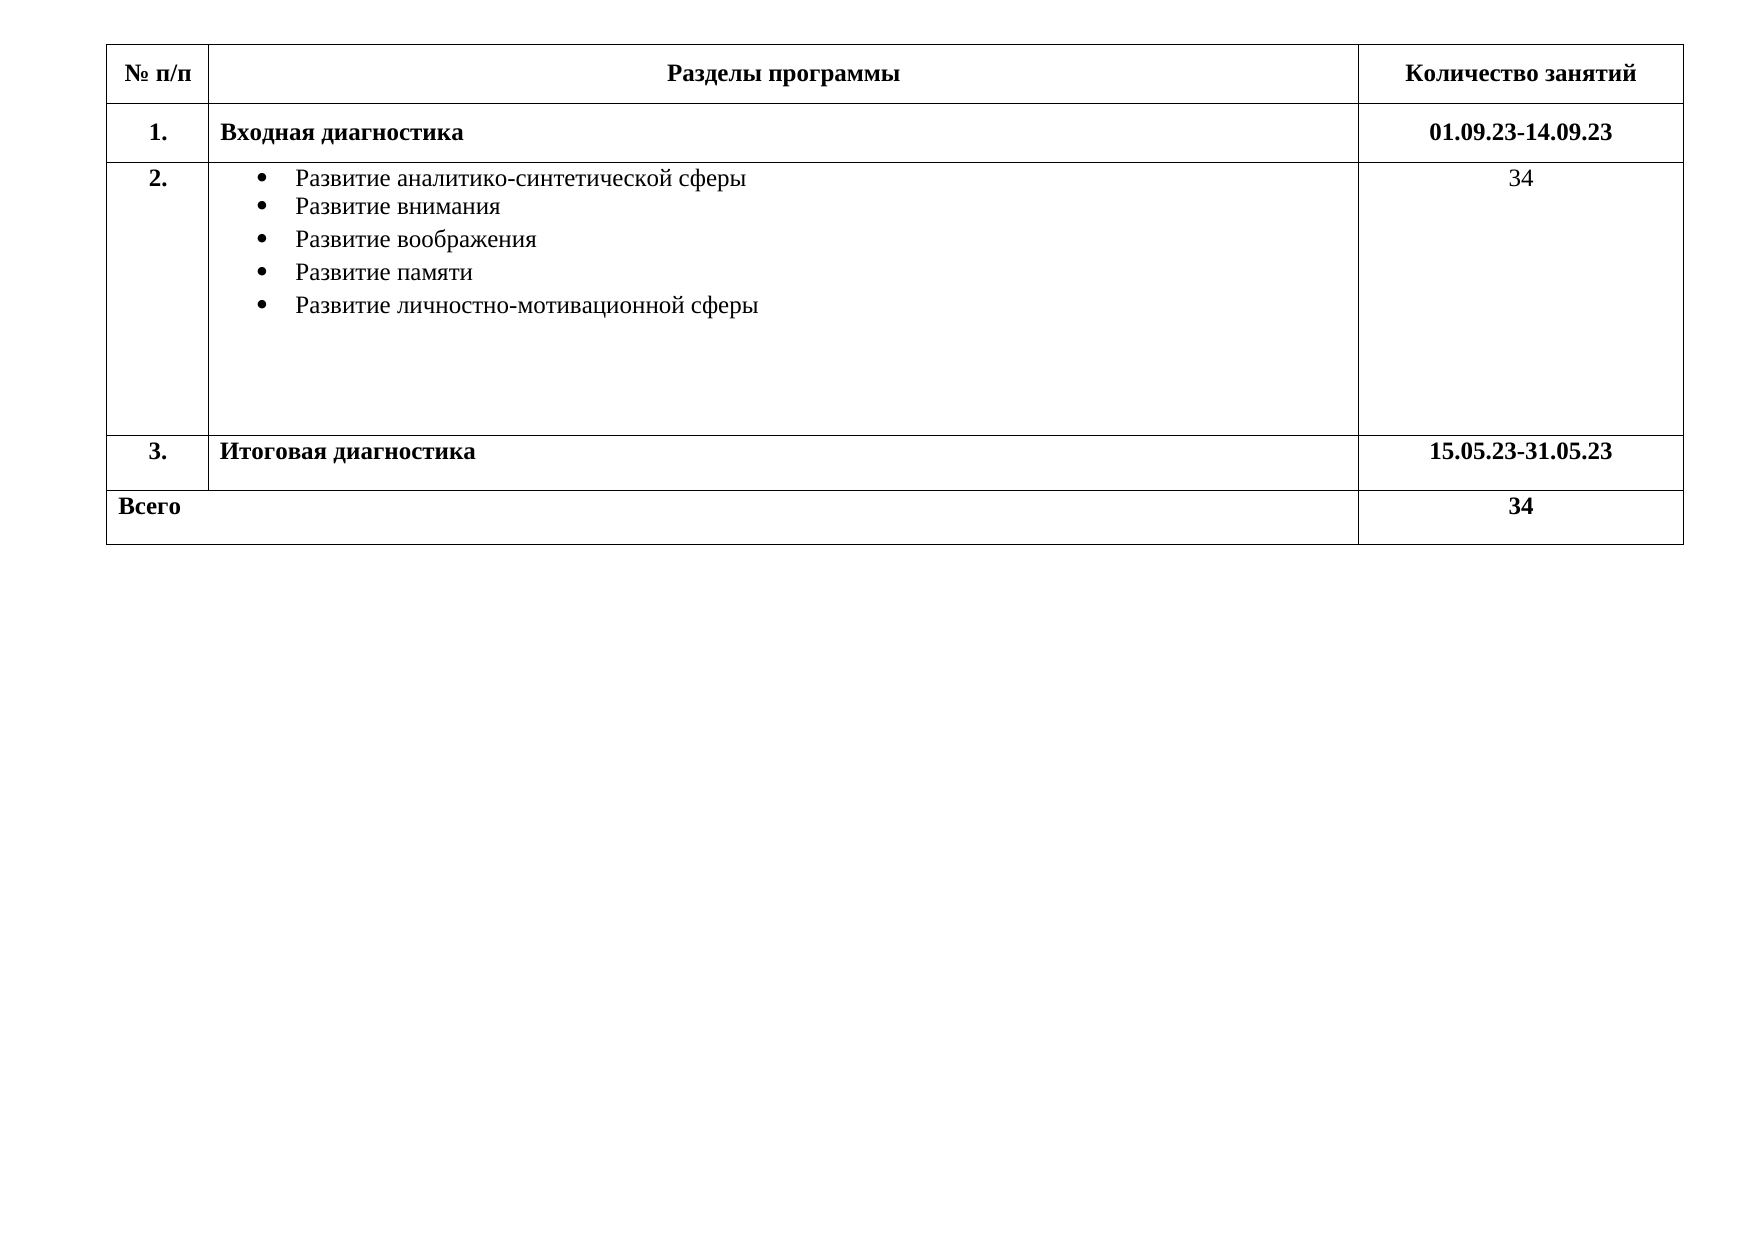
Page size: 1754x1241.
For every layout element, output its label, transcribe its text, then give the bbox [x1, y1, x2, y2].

table_header № п/п [107, 45, 208, 103]
table_cell 2. [107, 163, 208, 435]
table_cell Всего [107, 491, 1358, 544]
table_cell Входная диагностика [209, 104, 1358, 162]
table_header Количество занятий [1359, 45, 1683, 103]
table_cell 34 [1359, 163, 1683, 435]
table_cell 15.05.23-31.05.23 [1359, 436, 1683, 490]
table_cell 3. [107, 436, 208, 490]
table_cell 01.09.23-14.09.23 [1359, 104, 1683, 162]
table_header Разделы программы [209, 45, 1358, 103]
table_cell 34 [1359, 491, 1683, 544]
table_cell 1. [107, 104, 208, 162]
table_cell Развитие аналитико-синтетической сферы Развитие внимания Развитие воображения Развитие памяти Развитие личностно-мотивационной сферы [209, 163, 1358, 435]
table_cell Итоговая диагностика [209, 436, 1358, 490]
